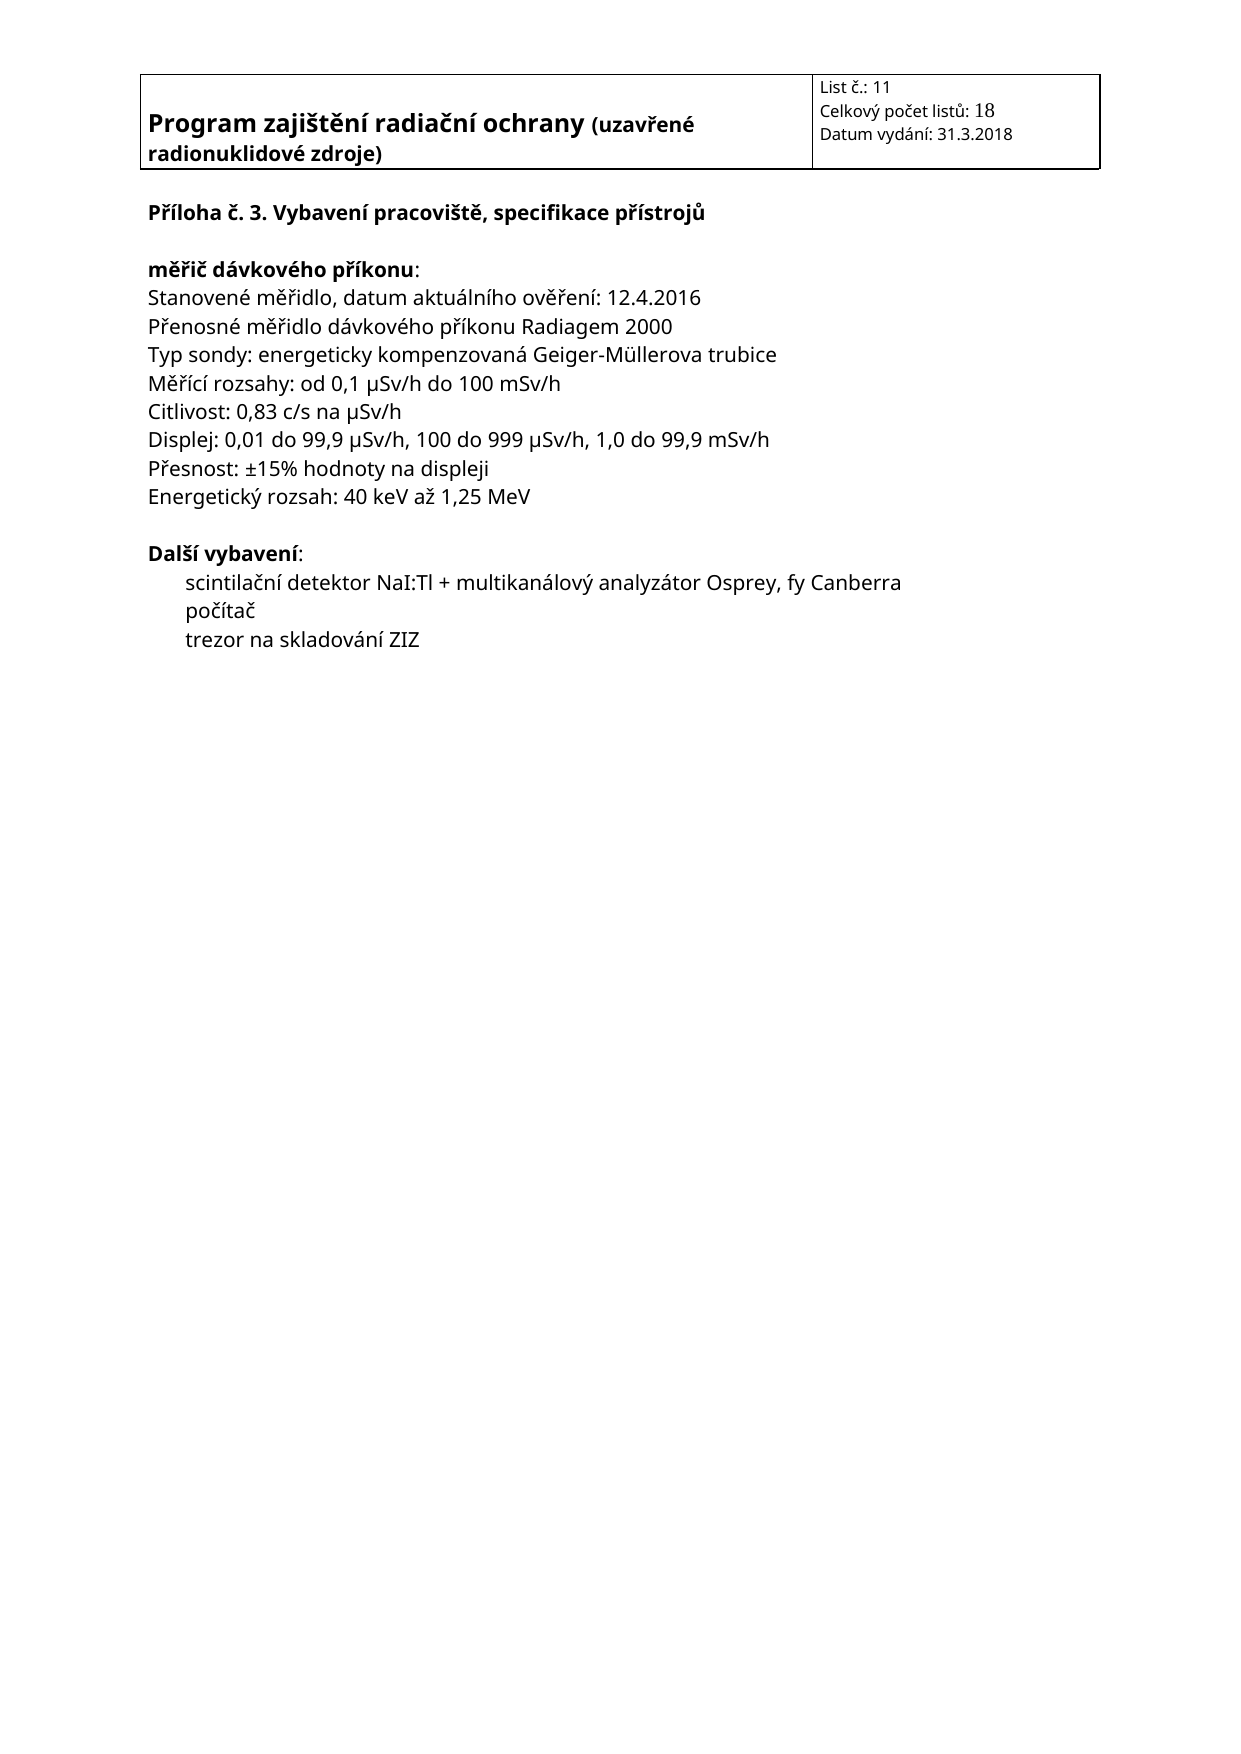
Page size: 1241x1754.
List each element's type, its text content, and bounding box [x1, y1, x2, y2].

text Měřící rozsahy: od 0,1 μSv/h do 100 mSv/h [148, 369, 1092, 397]
text Stanovené měřidlo, datum aktuálního ověření: 12.4.2016 [148, 283, 1092, 312]
text Displej: 0,01 do 99,9 μSv/h, 100 do 999 μSv/h, 1,0 do 99,9 mSv/h [148, 426, 1092, 454]
text počítač [185, 596, 1092, 625]
text Příloha č. 3. Vybavení pracoviště, specifikace přístrojů [148, 198, 1092, 227]
text Přenosné měřidlo dávkového příkonu Radiagem 2000 [148, 312, 1092, 340]
text Citlivost: 0,83 c/s na μSv/h [148, 397, 1092, 426]
text Typ sondy: energeticky kompenzovaná Geiger-Müllerova trubice [148, 340, 1092, 369]
text měřič dávkového příkonu: [148, 255, 1092, 283]
text Přesnost: ±15% hodnoty na displeji [148, 454, 1092, 482]
text Další vybavení: [148, 539, 1092, 568]
text trezor na skladování ZIZ [185, 625, 1092, 653]
text scintilační detektor NaI:Tl + multikanálový analyzátor Osprey, fy Canberra [185, 568, 1092, 596]
text Energetický rozsah: 40 keV až 1,25 MeV [148, 482, 1092, 511]
